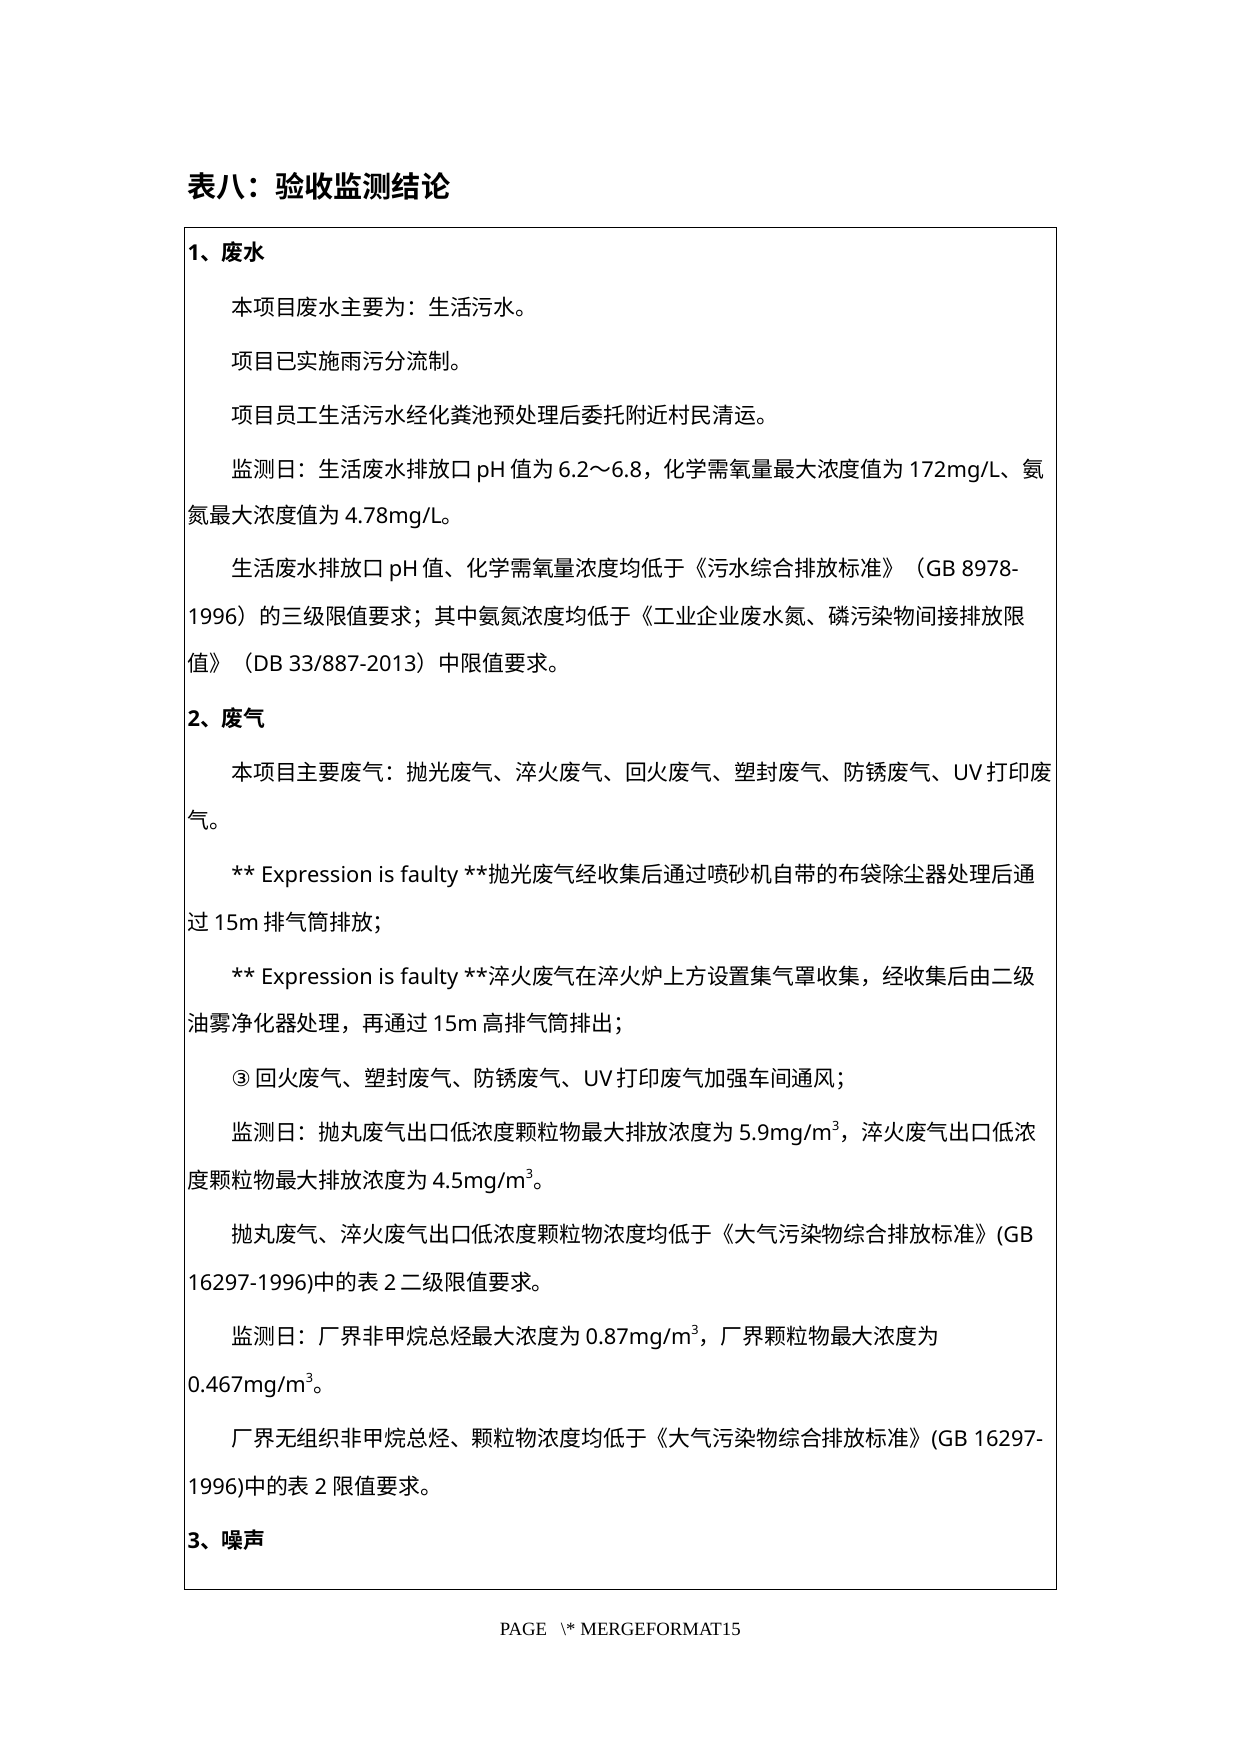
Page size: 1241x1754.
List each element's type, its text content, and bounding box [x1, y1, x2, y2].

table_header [185, 228, 1056, 1589]
text 表八：验收监测结论 [187, 164, 1053, 206]
